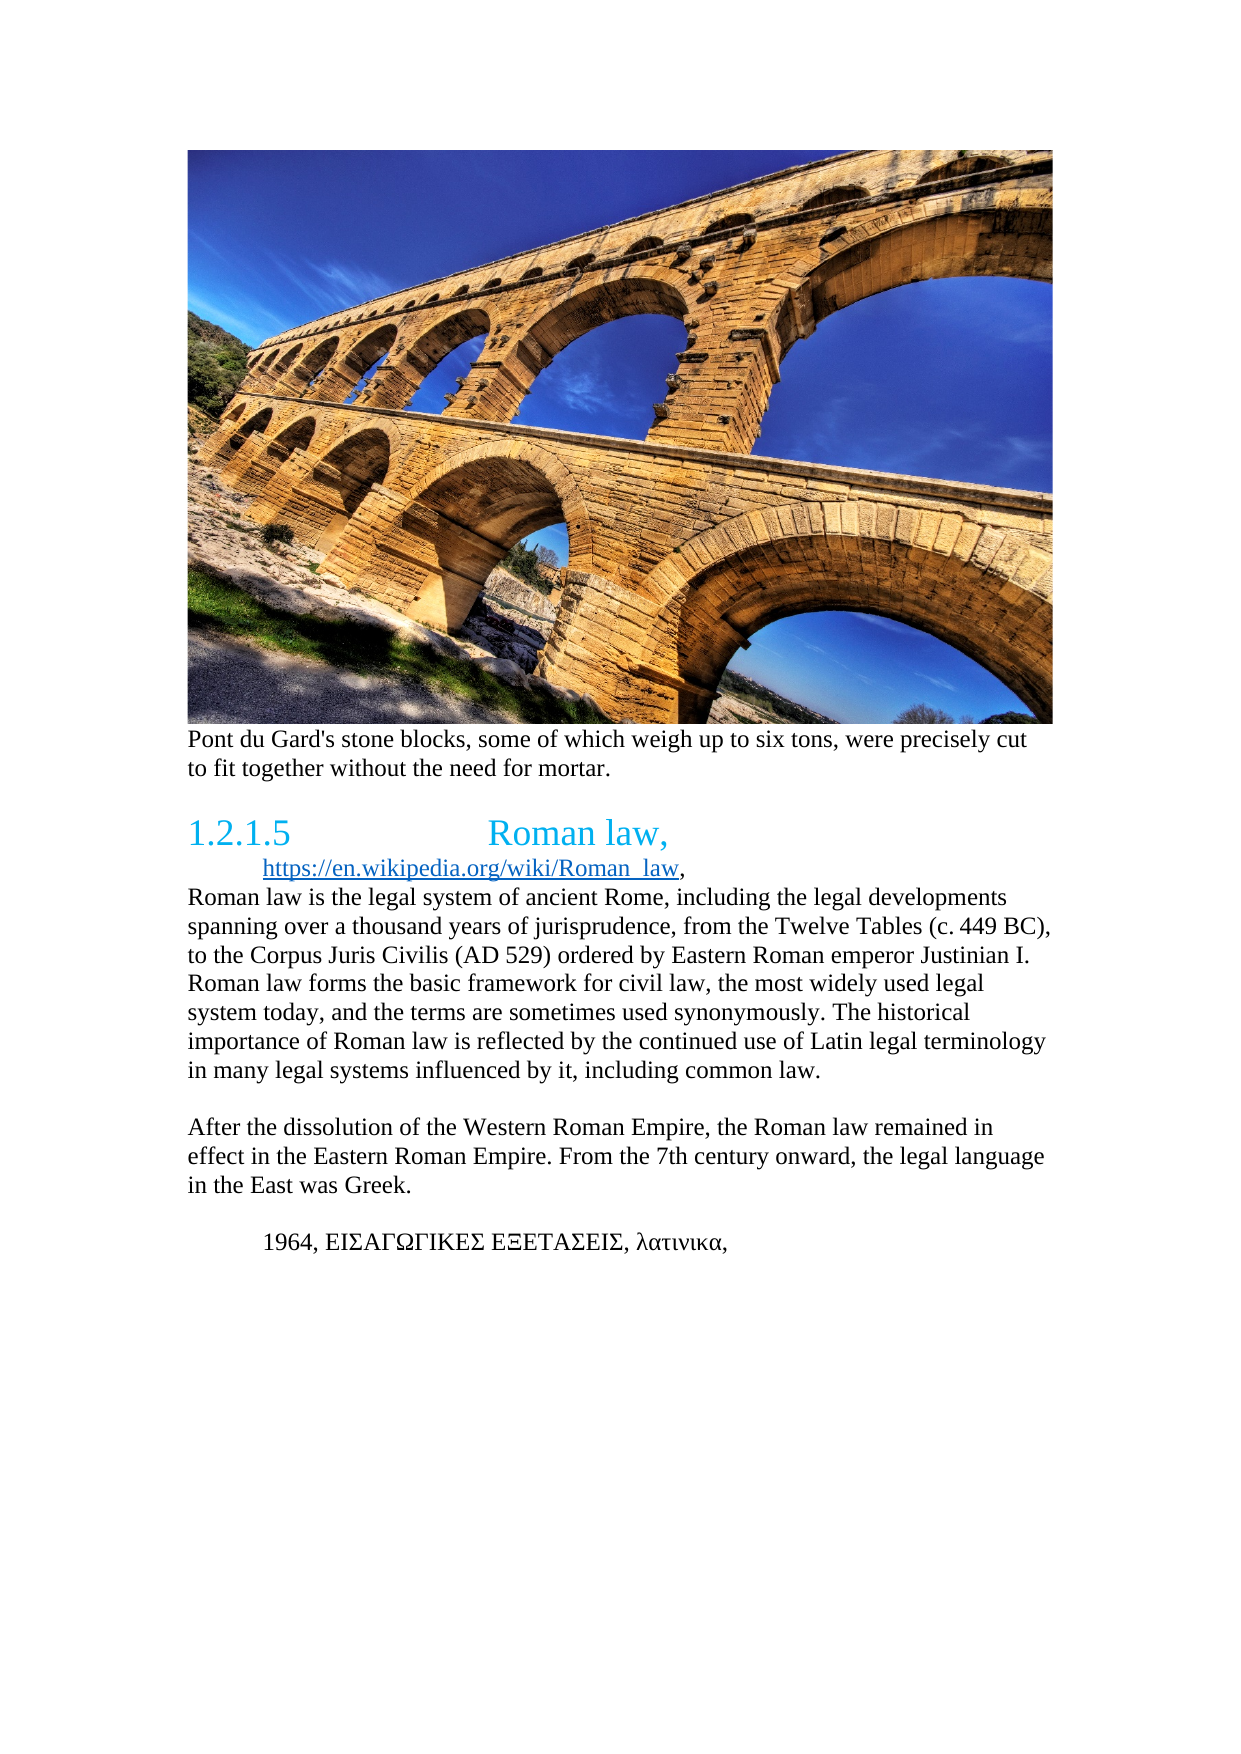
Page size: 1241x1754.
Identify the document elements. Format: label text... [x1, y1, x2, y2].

text Roman law is the legal system of ancient Rome, including the legal developments spanning over a thousand years of jurisprudence, from the Twelve Tables (c. 449 BC), to the Corpus Juris Civilis (AD 529) ordered by Eastern Roman emperor Justinian I. Roman law forms the basic framework for civil law, the most widely used legal system today, and the terms are sometimes used synonymously. The historical importance of Roman law is reflected by the continued use of Latin legal terminology in many legal systems influenced by it, including common law. [187, 882, 1053, 1083]
text https://en.wikipedia.org/wiki/Roman_law, [187, 853, 1053, 882]
subtitle Roman law, [187, 810, 1053, 853]
picture [187, 150, 1053, 724]
text Pont du Gard's stone blocks, some of which weigh up to six tons, were precisely cut to fit together without the need for mortar. [187, 724, 1053, 782]
text 1964, ΕΙΣΑΓΩΓΙΚΕΣ ΕΞΕΤΑΣΕΙΣ, λατινικα, [187, 1227, 1053, 1256]
text After the dissolution of the Western Roman Empire, the Roman law remained in effect in the Eastern Roman Empire. From the 7th century onward, the legal language in the East was Greek. [187, 1112, 1053, 1198]
